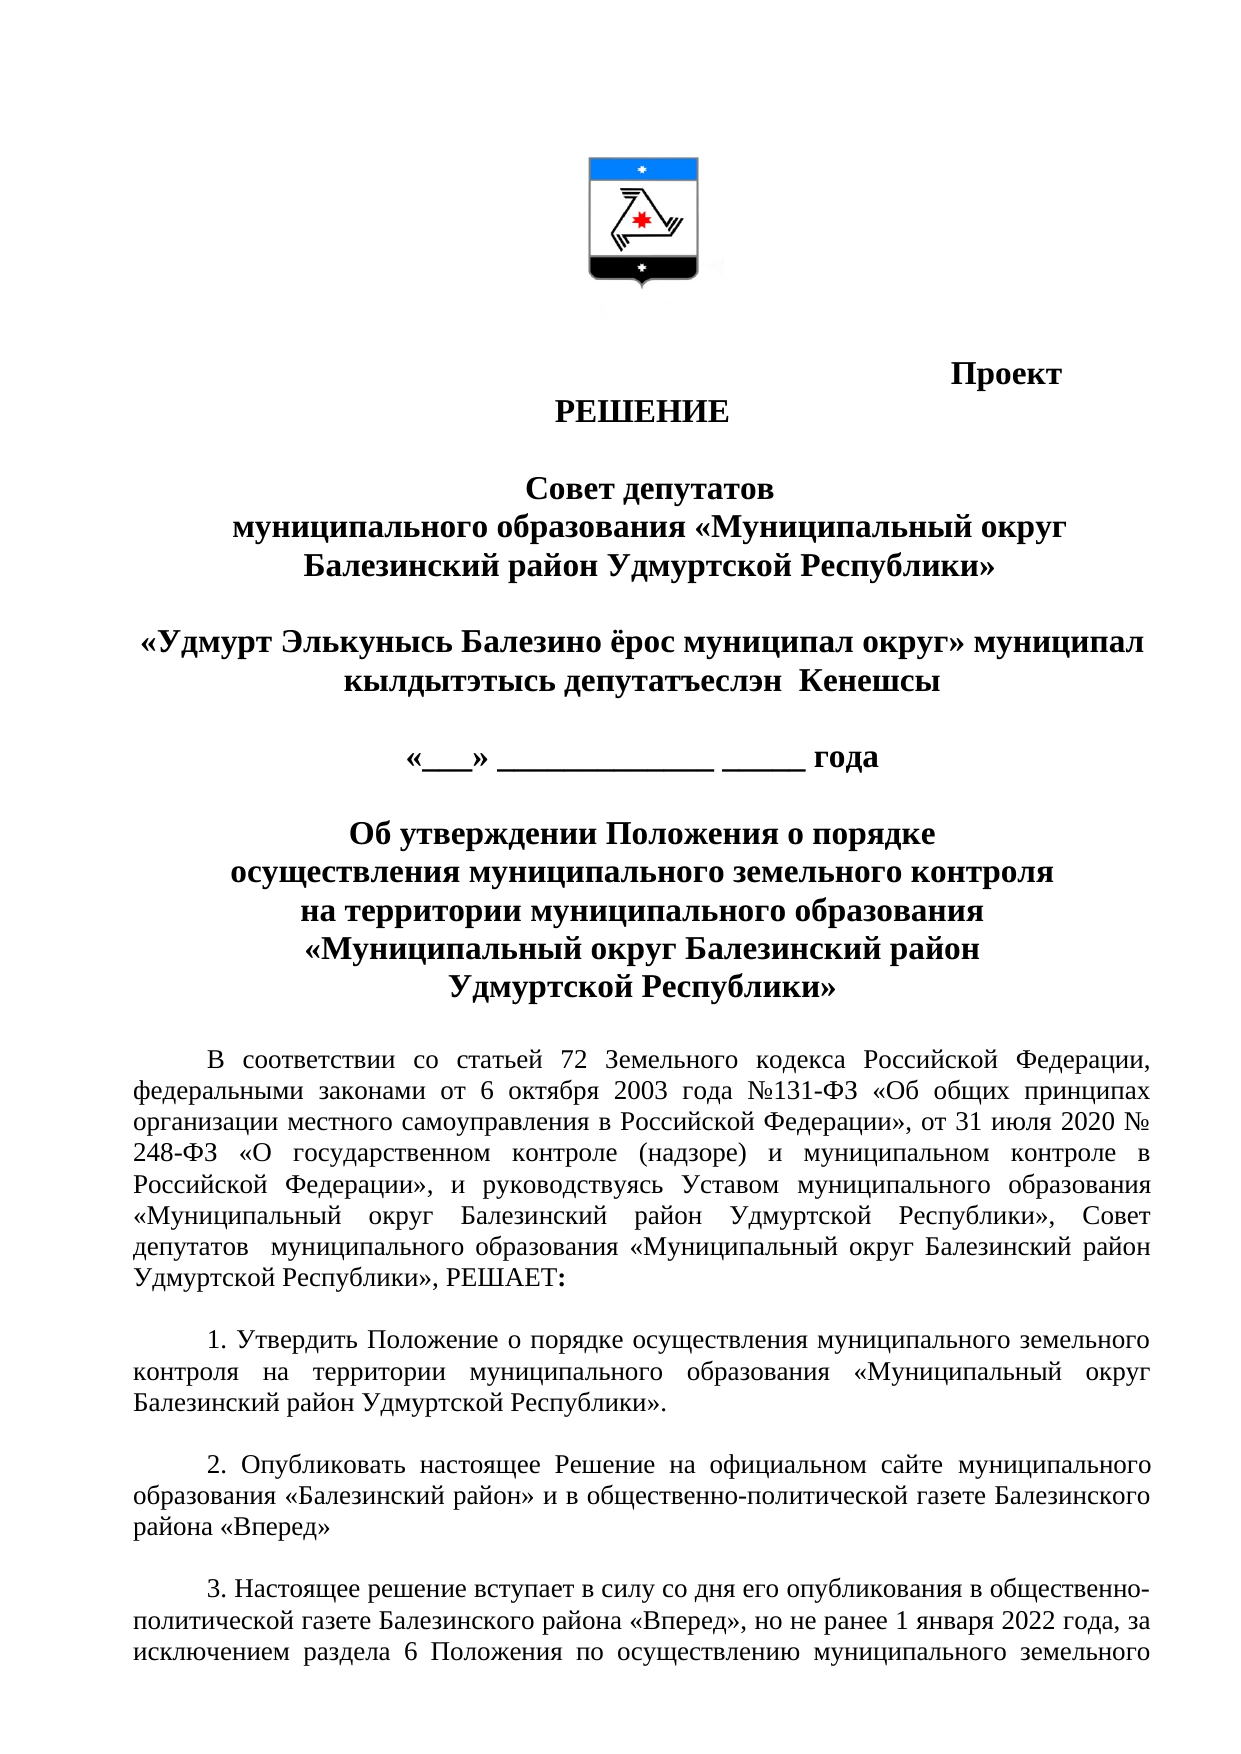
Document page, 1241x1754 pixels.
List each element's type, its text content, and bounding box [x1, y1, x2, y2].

text В соответствии со статьей 72 Земельного кодекса Российской Федерации, федеральными законами от 6 октября 2003 года №131-ФЗ «Об общих принципах организации местного самоуправления в Российской Федерации», от 31 июля 2020 № 248-ФЗ «О государственном контроле (надзоре) и муниципальном контроле в Российской Федерации», и руководствуясь Уставом муниципального образования «Муниципальный округ Балезинский район Удмуртской Республики», Совет депутатов муниципального образования «Муниципальный округ Балезинский район Удмуртской Республики», РЕШАЕТ: [133, 1043, 1152, 1292]
text Об утверждении Положения о порядке [133, 813, 1152, 851]
text на территории муниципального образования [133, 890, 1152, 928]
text муниципального образования «Муниципальный округ Балезинский район Удмуртской Республики» [133, 506, 1166, 583]
text Проект [133, 353, 1152, 391]
text осуществления муниципального земельного контроля [133, 851, 1152, 890]
text Совет депутатов [133, 468, 1166, 506]
text Удмуртской Республики» [133, 966, 1152, 1005]
text «Муниципальный округ Балезинский район [133, 928, 1152, 966]
text «___» _____________ _____ года [133, 736, 1152, 775]
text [133, 1573, 1152, 1666]
text «Удмурт Элькунысь Балезино ёрос муниципал округ» муниципал кылдытэтысь депутатъеслэн Кенешсы [133, 621, 1152, 698]
text 1. Утвердить Положение о порядке осуществления муниципального земельного контроля на территории муниципального образования «Муниципальный округ Балезинский район Удмуртской Республики». [133, 1323, 1152, 1417]
text РЕШЕНИЕ [133, 391, 1152, 430]
text 2. Опубликовать настоящее Решение на официальном сайте муниципального образования «Балезинский район» и в общественно-политической газете Балезинского района «Вперед» [133, 1448, 1152, 1541]
picture [560, 118, 725, 320]
